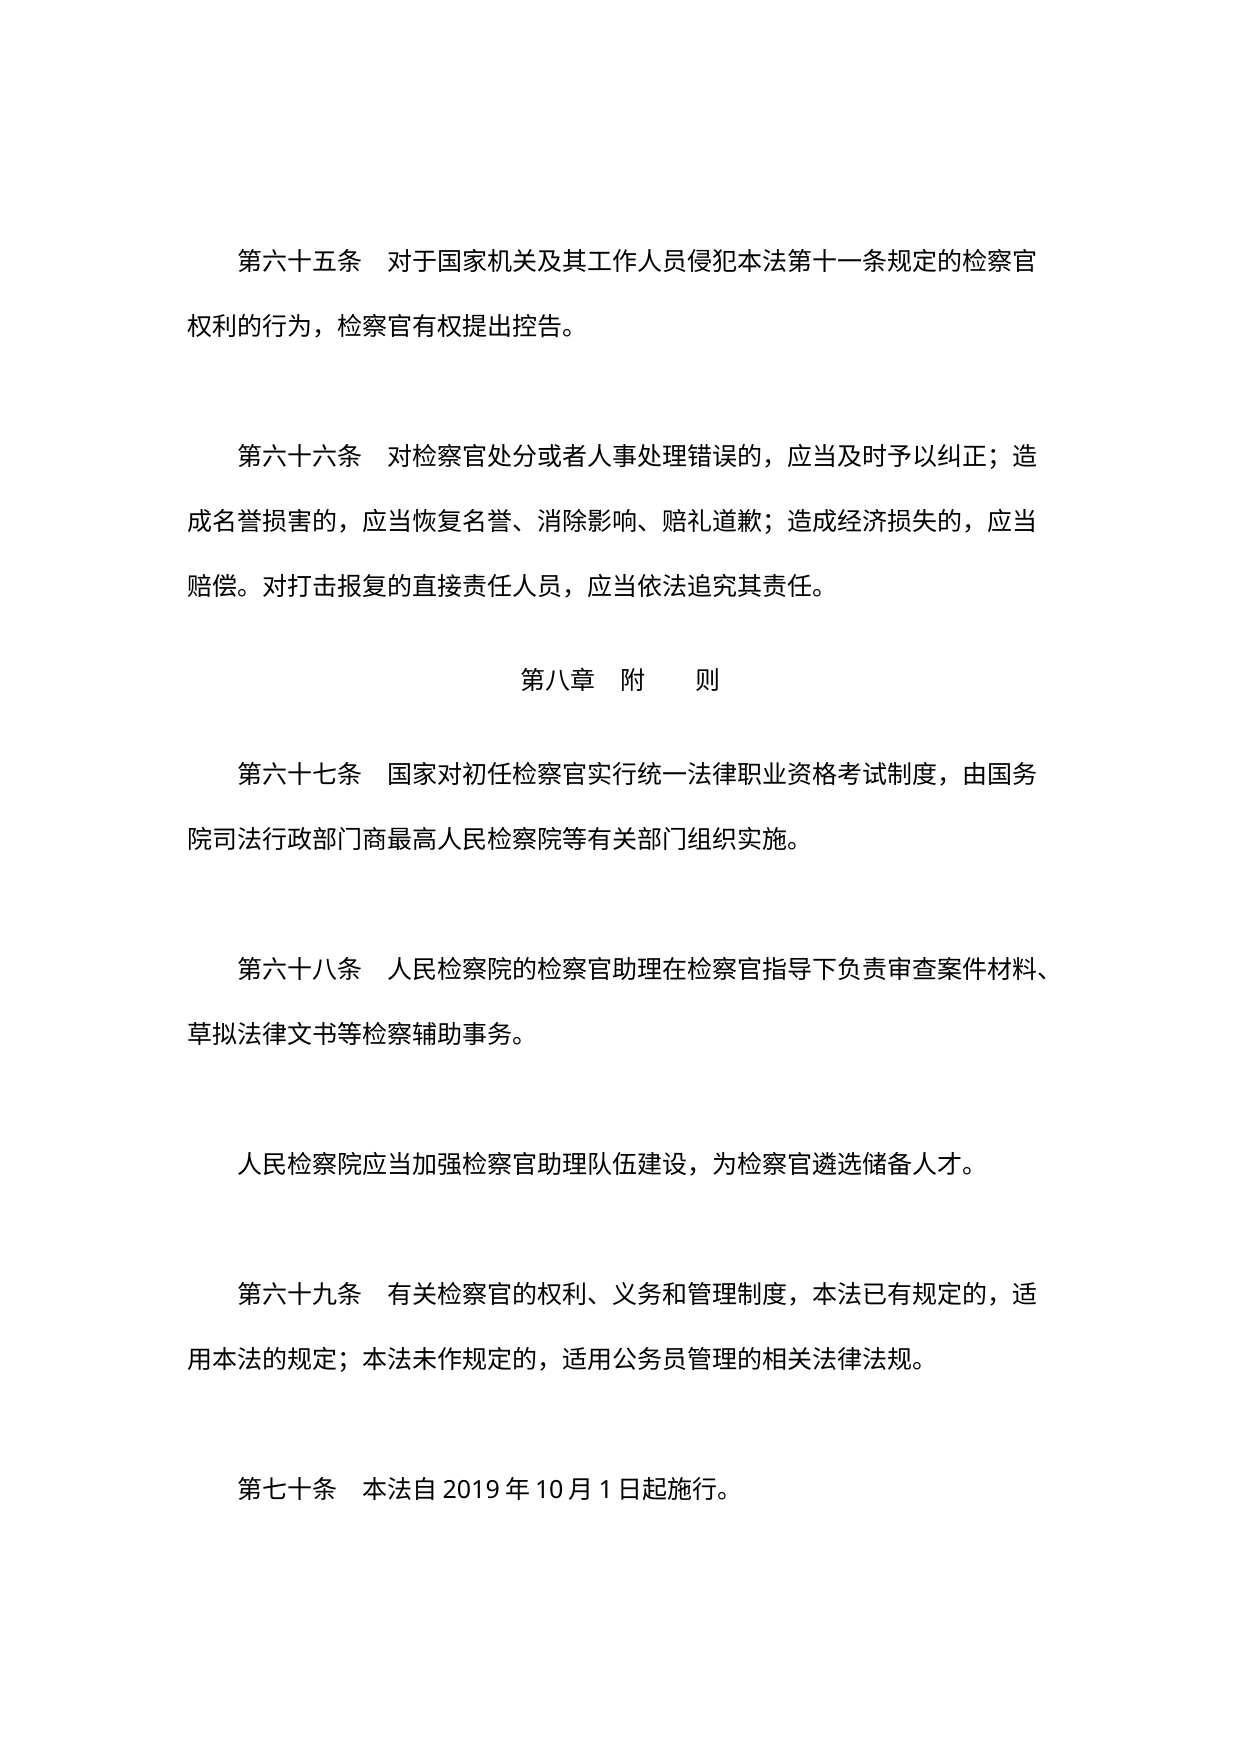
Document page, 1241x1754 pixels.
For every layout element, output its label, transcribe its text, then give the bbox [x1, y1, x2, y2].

text 第六十七条 国家对初任检察官实行统一法律职业资格考试制度，由国务院司法行政部门商最高人民检察院等有关部门组织实施。 第六十八条 人民检察院的检察官助理在检察官指导下负责审查案件材料、草拟法律文书等检察辅助事务。 人民检察院应当加强检察官助理队伍建设，为检察官遴选储备人才。 第六十九条 有关检察官的权利、义务和管理制度，本法已有规定的，适用本法的规定；本法未作规定的，适用公务员管理的相关法律法规。 第七十条 本法自2019年10月1日起施行。 [187, 740, 1053, 1520]
text 第八章 附 则 [187, 646, 1053, 711]
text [187, 162, 1053, 617]
